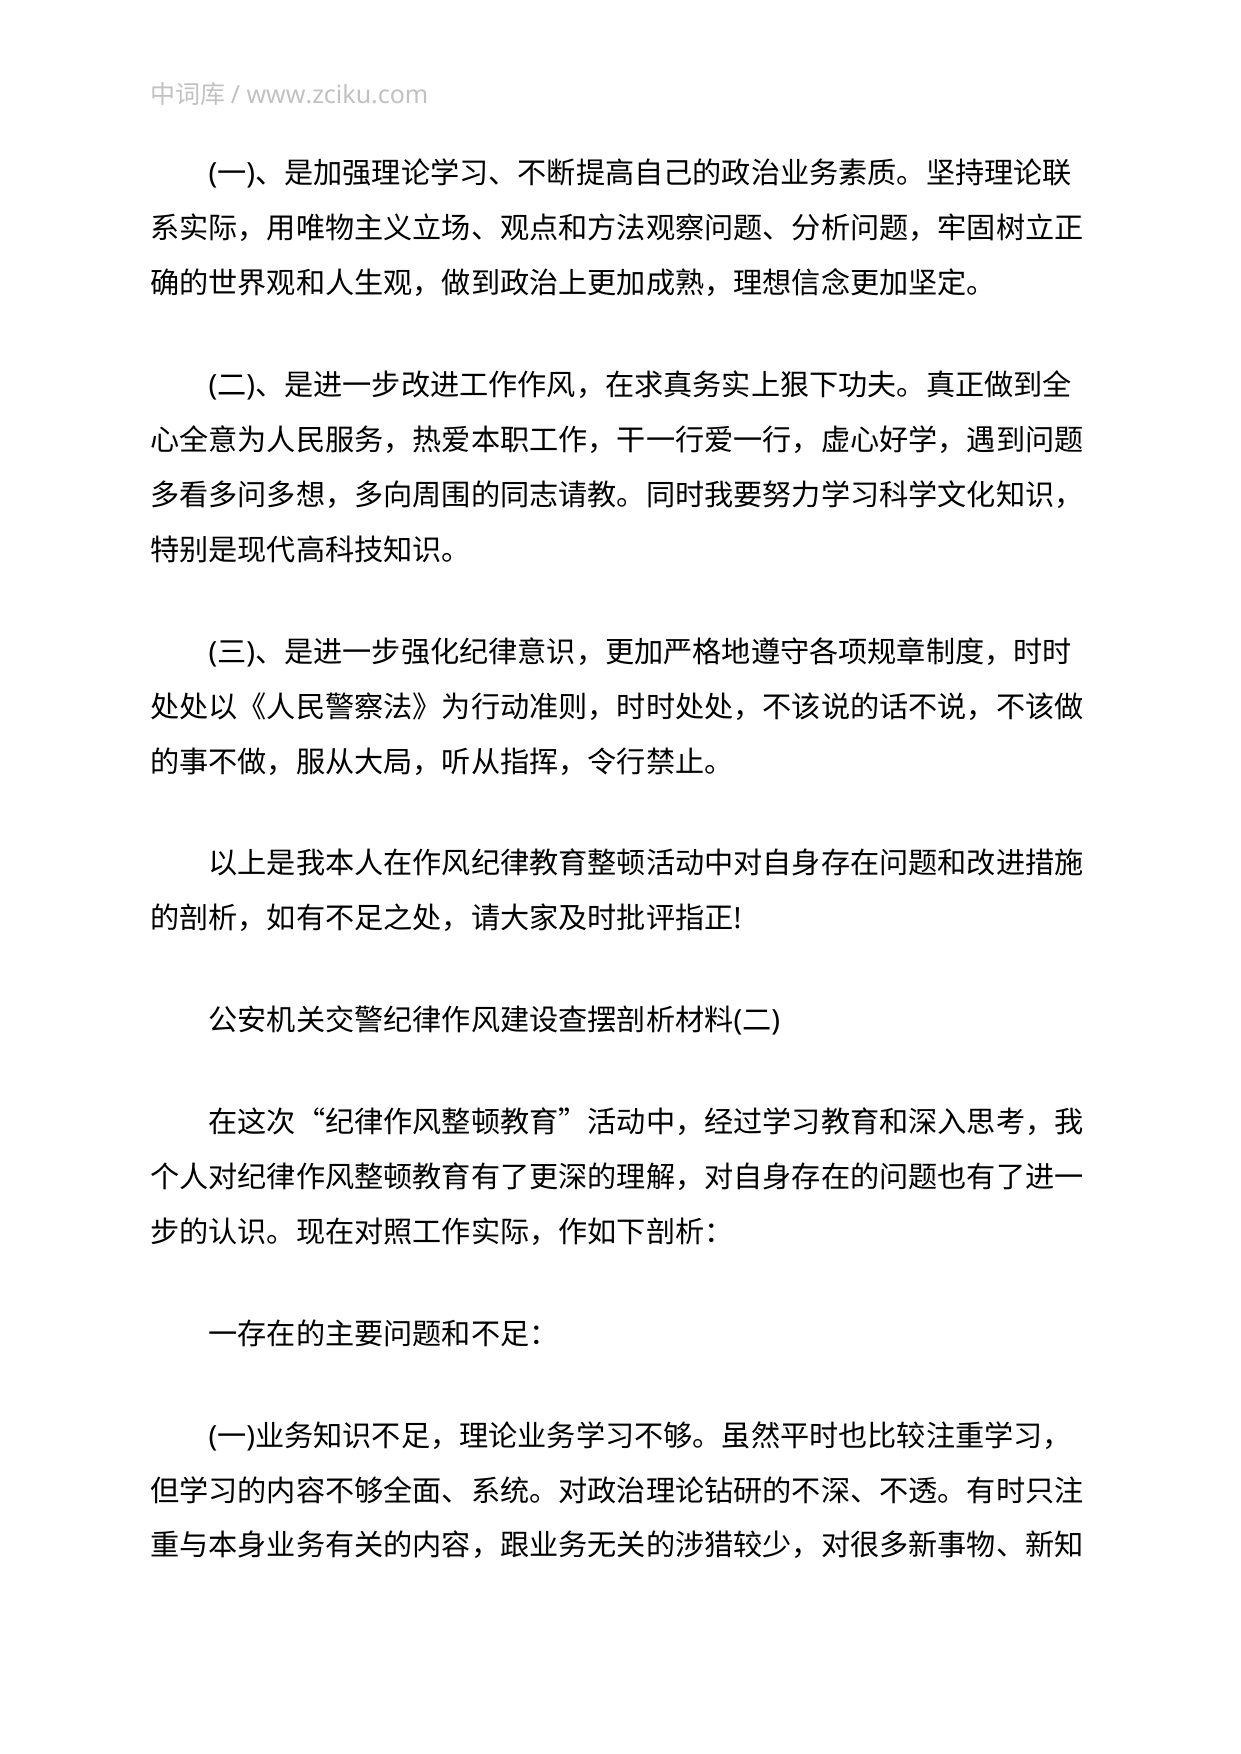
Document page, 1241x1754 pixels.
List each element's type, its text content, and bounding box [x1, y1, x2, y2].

text 在这次“纪律作风整顿教育”活动中，经过学习教育和深入思考，我个人对纪律作风整顿教育有了更深的理解，对自身存在的问题也有了进一步的认识。现在对照工作实际，作如下剖析： [150, 1099, 1090, 1251]
text 公安机关交警纪律作风建设查摆剖析材料(二) [150, 997, 1090, 1039]
text (三)、是进一步强化纪律意识，更加严格地遵守各项规章制度，时时处处以《人民警察法》为行动准则，时时处处，不该说的话不说，不该做的事不做，服从大局，听从指挥，令行禁止。 [150, 628, 1090, 780]
text (一)、是加强理论学习、不断提高自己的政治业务素质。坚持理论联系实际，用唯物主义立场、观点和方法观察问题、分析问题，牢固树立正确的世界观和人生观，做到政治上更加成熟，理想信念更加坚定。 [150, 150, 1090, 302]
text 一存在的主要问题和不足： [150, 1310, 1090, 1353]
text (二)、是进一步改进工作作风，在求真务实上狠下功夫。真正做到全心全意为人民服务，热爱本职工作，干一行爱一行，虚心好学，遇到问题多看多问多想，多向周围的同志请教。同时我要努力学习科学文化知识，特别是现代高科技知识。 [150, 362, 1090, 569]
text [150, 1412, 1090, 1564]
text 以上是我本人在作风纪律教育整顿活动中对自身存在问题和改进措施的剖析，如有不足之处，请大家及时批评指正! [150, 840, 1090, 937]
